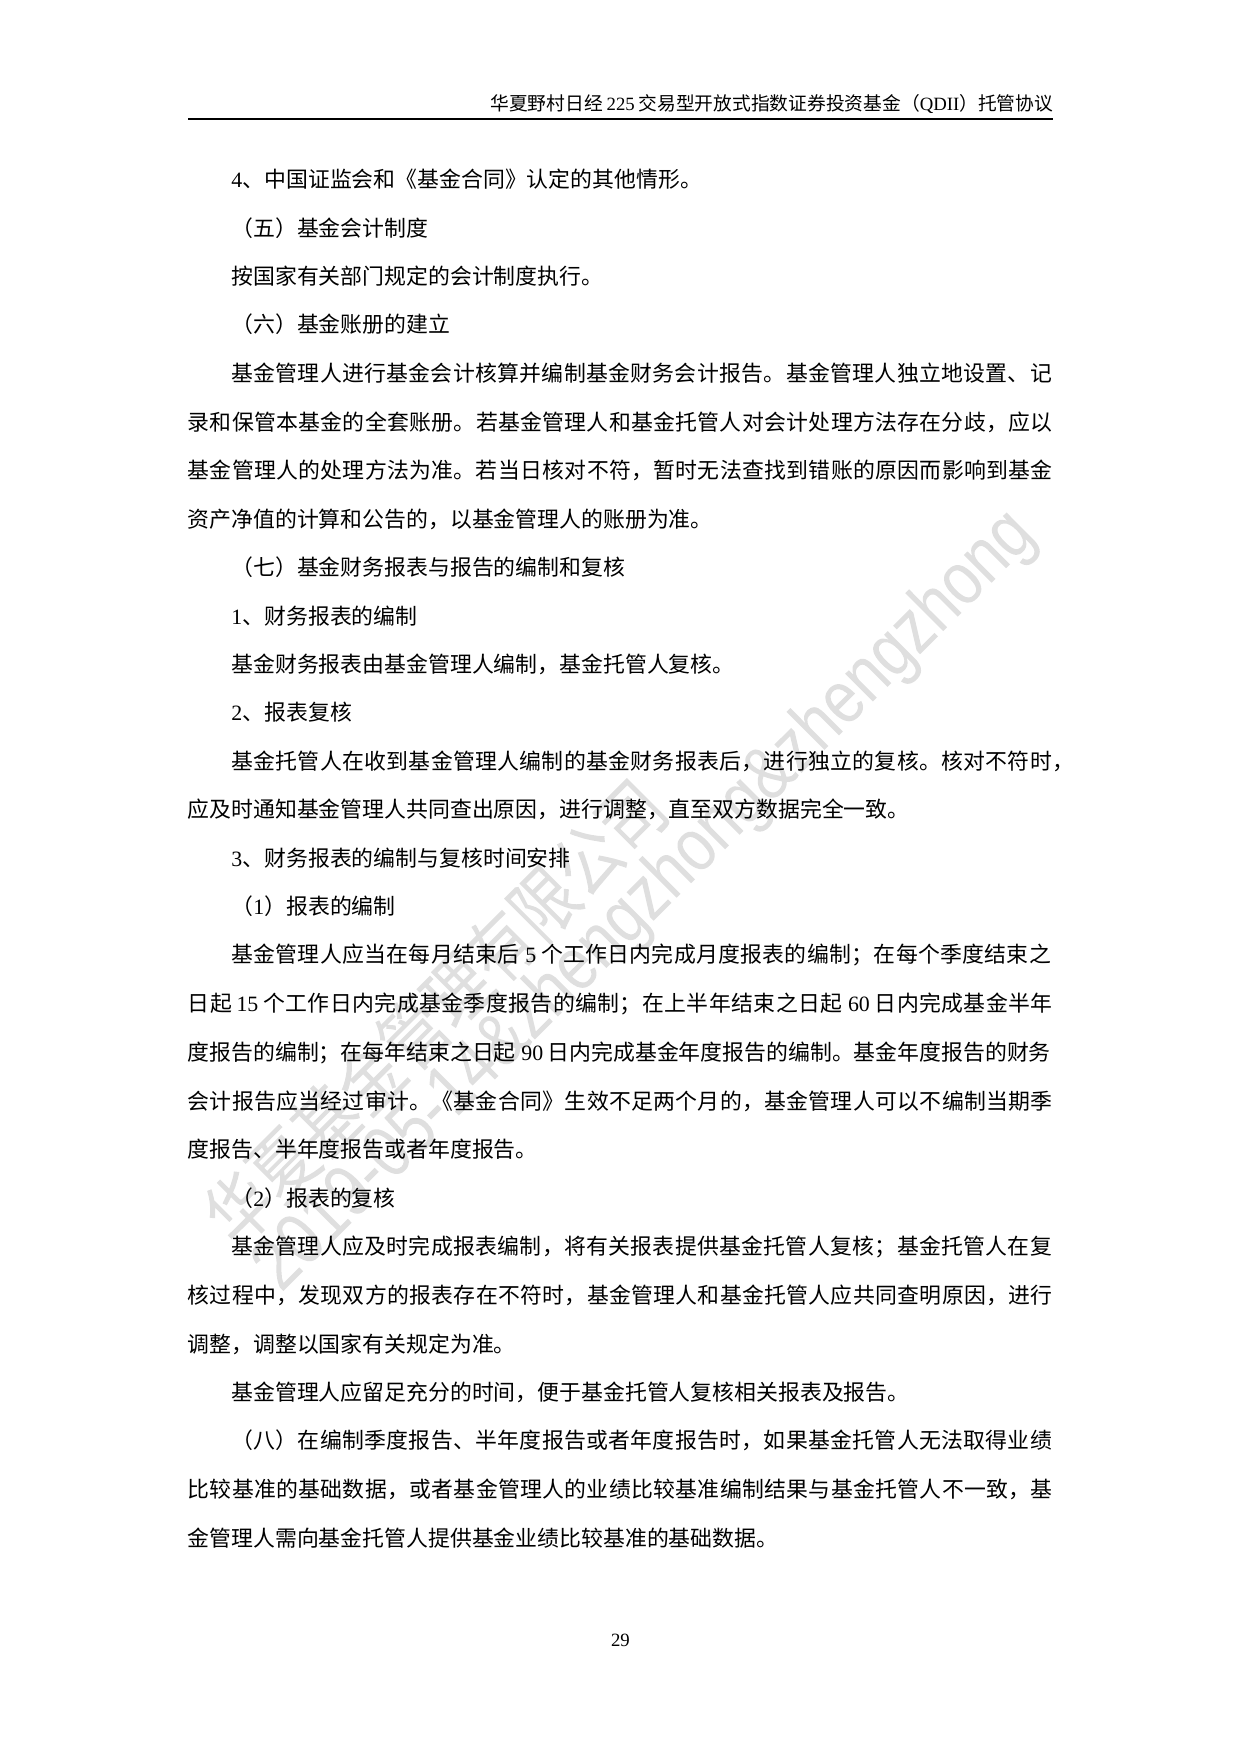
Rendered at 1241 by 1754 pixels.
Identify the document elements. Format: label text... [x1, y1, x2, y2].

text 基金托管人在收到基金管理人编制的基金财务报表后，进行独立的复核。核对不符时，应及时通知基金管理人共同查出原因，进行调整，直至双方数据完全一致。 [187, 743, 1053, 824]
text （1）报表的编制 [187, 889, 1053, 921]
text 基金财务报表由基金管理人编制，基金托管人复核。 [187, 647, 1053, 679]
text 基金管理人应当在每月结束后5个工作日内完成月度报表的编制；在每个季度结束之日起15个工作日内完成基金季度报告的编制；在上半年结束之日起60日内完成基金半年度报告的编制；在每年结束之日起90日内完成基金年度报告的编制。基金年度报告的财务会计报告应当经过审计。《基金合同》生效不足两个月的，基金管理人可以不编制当期季度报告、半年度报告或者年度报告。 [187, 937, 1053, 1164]
text （六）基金账册的建立 [187, 307, 1053, 339]
text 2、报表复核 [187, 695, 1053, 727]
text 按国家有关部门规定的会计制度执行。 [187, 259, 1053, 291]
text 4、中国证监会和《基金合同》认定的其他情形。 [187, 162, 1053, 194]
text 3、财务报表的编制与复核时间安排 [187, 840, 1053, 873]
text （2）报表的复核 [187, 1180, 1053, 1213]
text （八）在编制季度报告、半年度报告或者年度报告时，如果基金托管人无法取得业绩比较基准的基础数据，或者基金管理人的业绩比较基准编制结果与基金托管人不一致，基金管理人需向基金托管人提供基金业绩比较基准的基础数据。 [187, 1423, 1053, 1553]
text （七）基金财务报表与报告的编制和复核 [187, 550, 1053, 582]
text 基金管理人进行基金会计核算并编制基金财务会计报告。基金管理人独立地设置、记录和保管本基金的全套账册。若基金管理人和基金托管人对会计处理方法存在分歧，应以基金管理人的处理方法为准。若当日核对不符，暂时无法查找到错账的原因而影响到基金资产净值的计算和公告的，以基金管理人的账册为准。 [187, 355, 1053, 534]
text 1、财务报表的编制 [187, 598, 1053, 631]
text 基金管理人应及时完成报表编制，将有关报表提供基金托管人复核；基金托管人在复核过程中，发现双方的报表存在不符时，基金管理人和基金托管人应共同查明原因，进行调整，调整以国家有关规定为准。 [187, 1229, 1053, 1359]
text 基金管理人应留足充分的时间，便于基金托管人复核相关报表及报告。 [187, 1374, 1053, 1407]
text （五）基金会计制度 [187, 210, 1053, 243]
